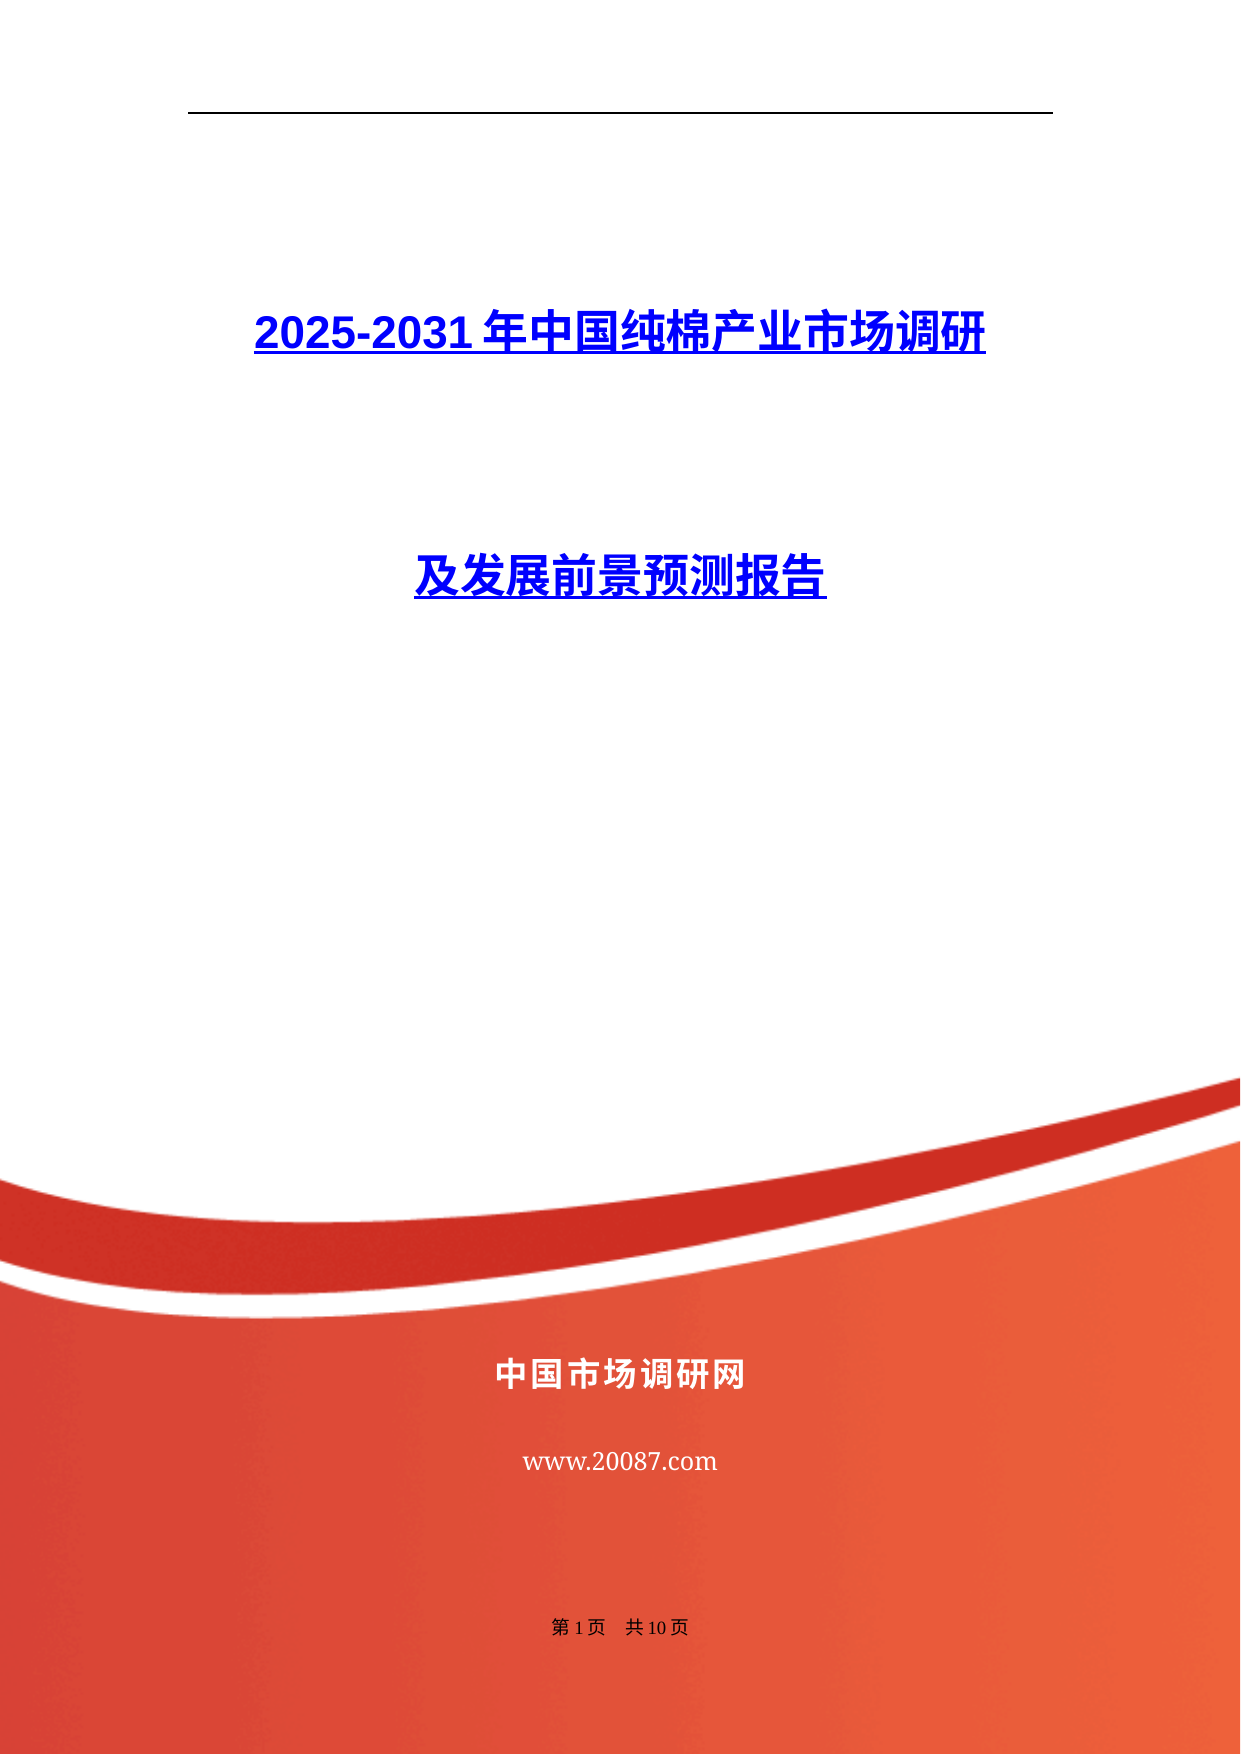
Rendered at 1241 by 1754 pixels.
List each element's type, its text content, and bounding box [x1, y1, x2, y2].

text www.20087.com [187, 1428, 1053, 1493]
table_header 2025-2031年中国纯棉产业市场调研及发展前景预测报告 [188, 207, 1053, 773]
subtitle 中国市场调研网 [187, 1339, 1053, 1404]
picture [0, 1006, 1241, 1754]
